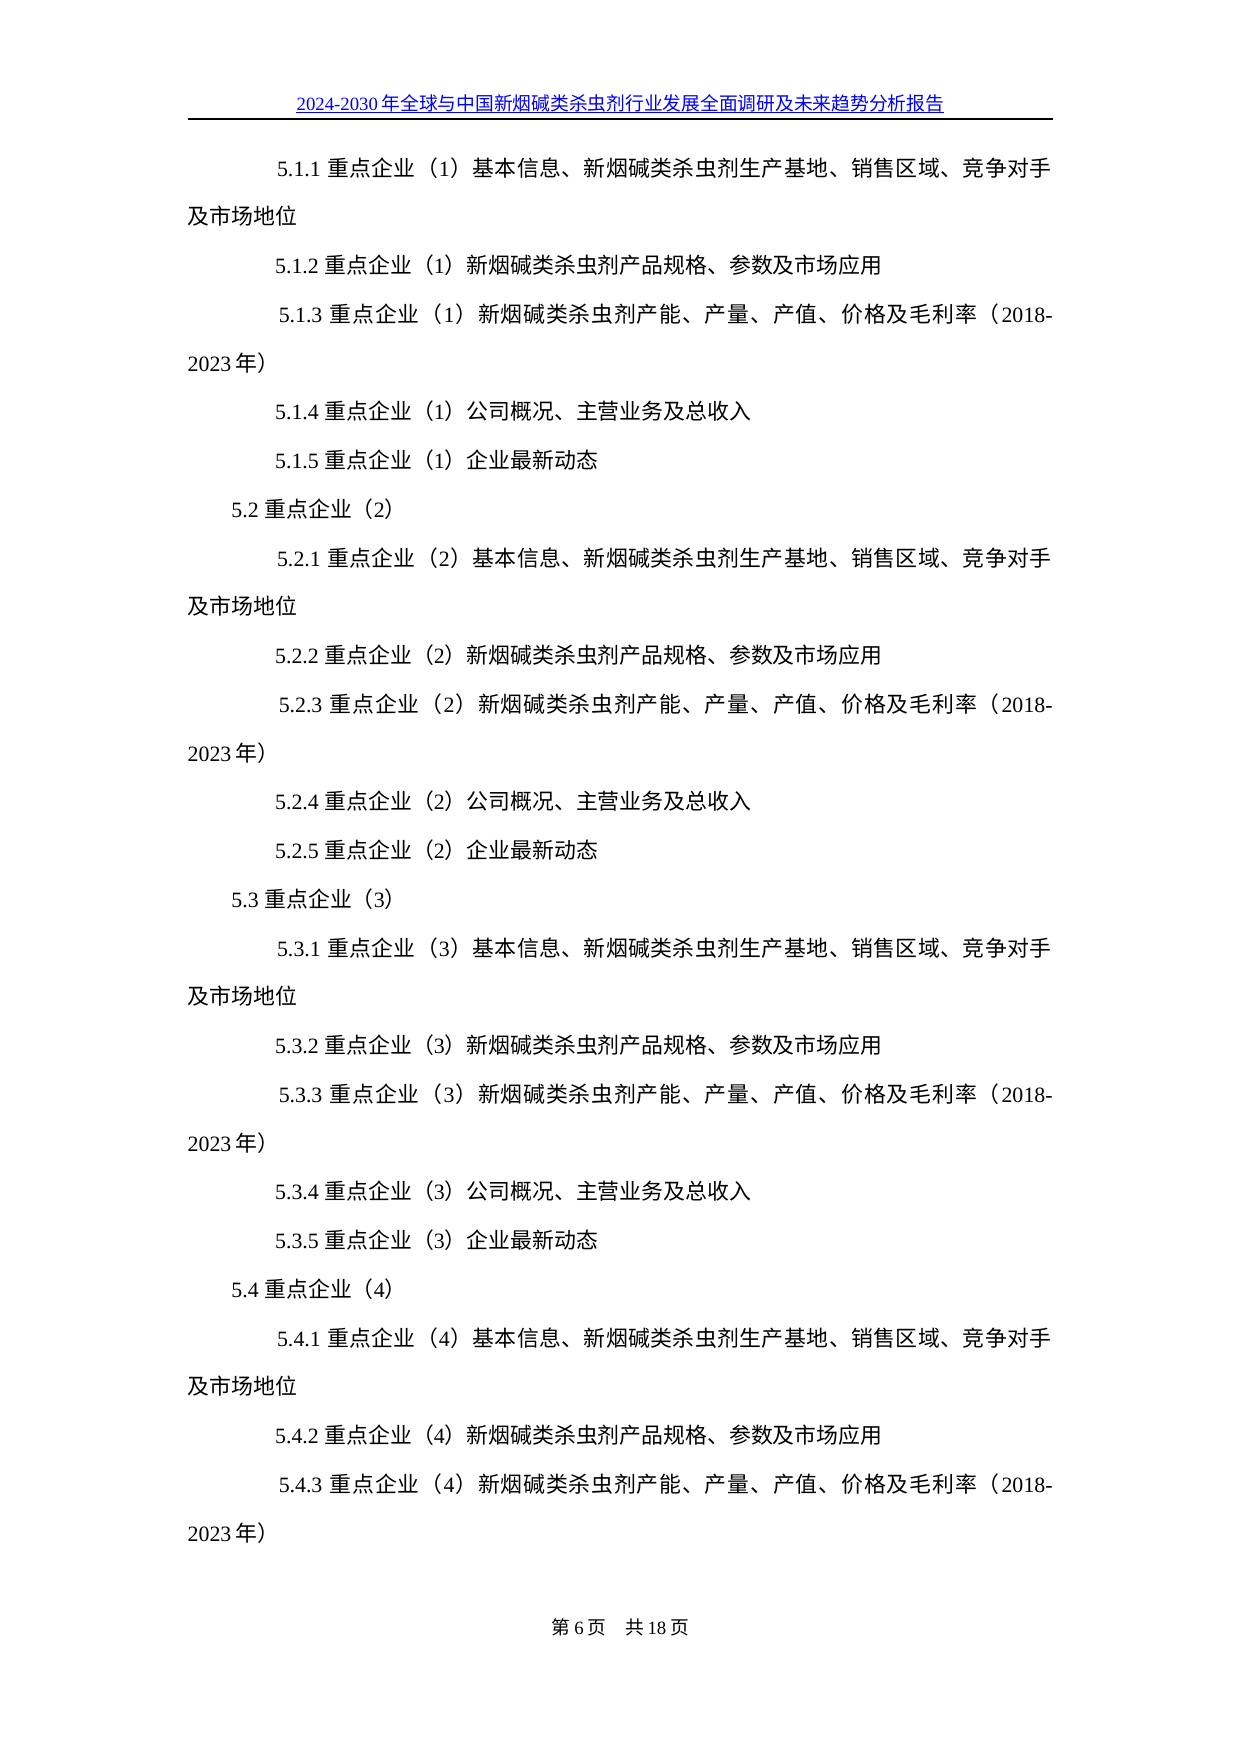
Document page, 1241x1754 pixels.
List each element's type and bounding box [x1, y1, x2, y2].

text [187, 150, 1053, 1548]
